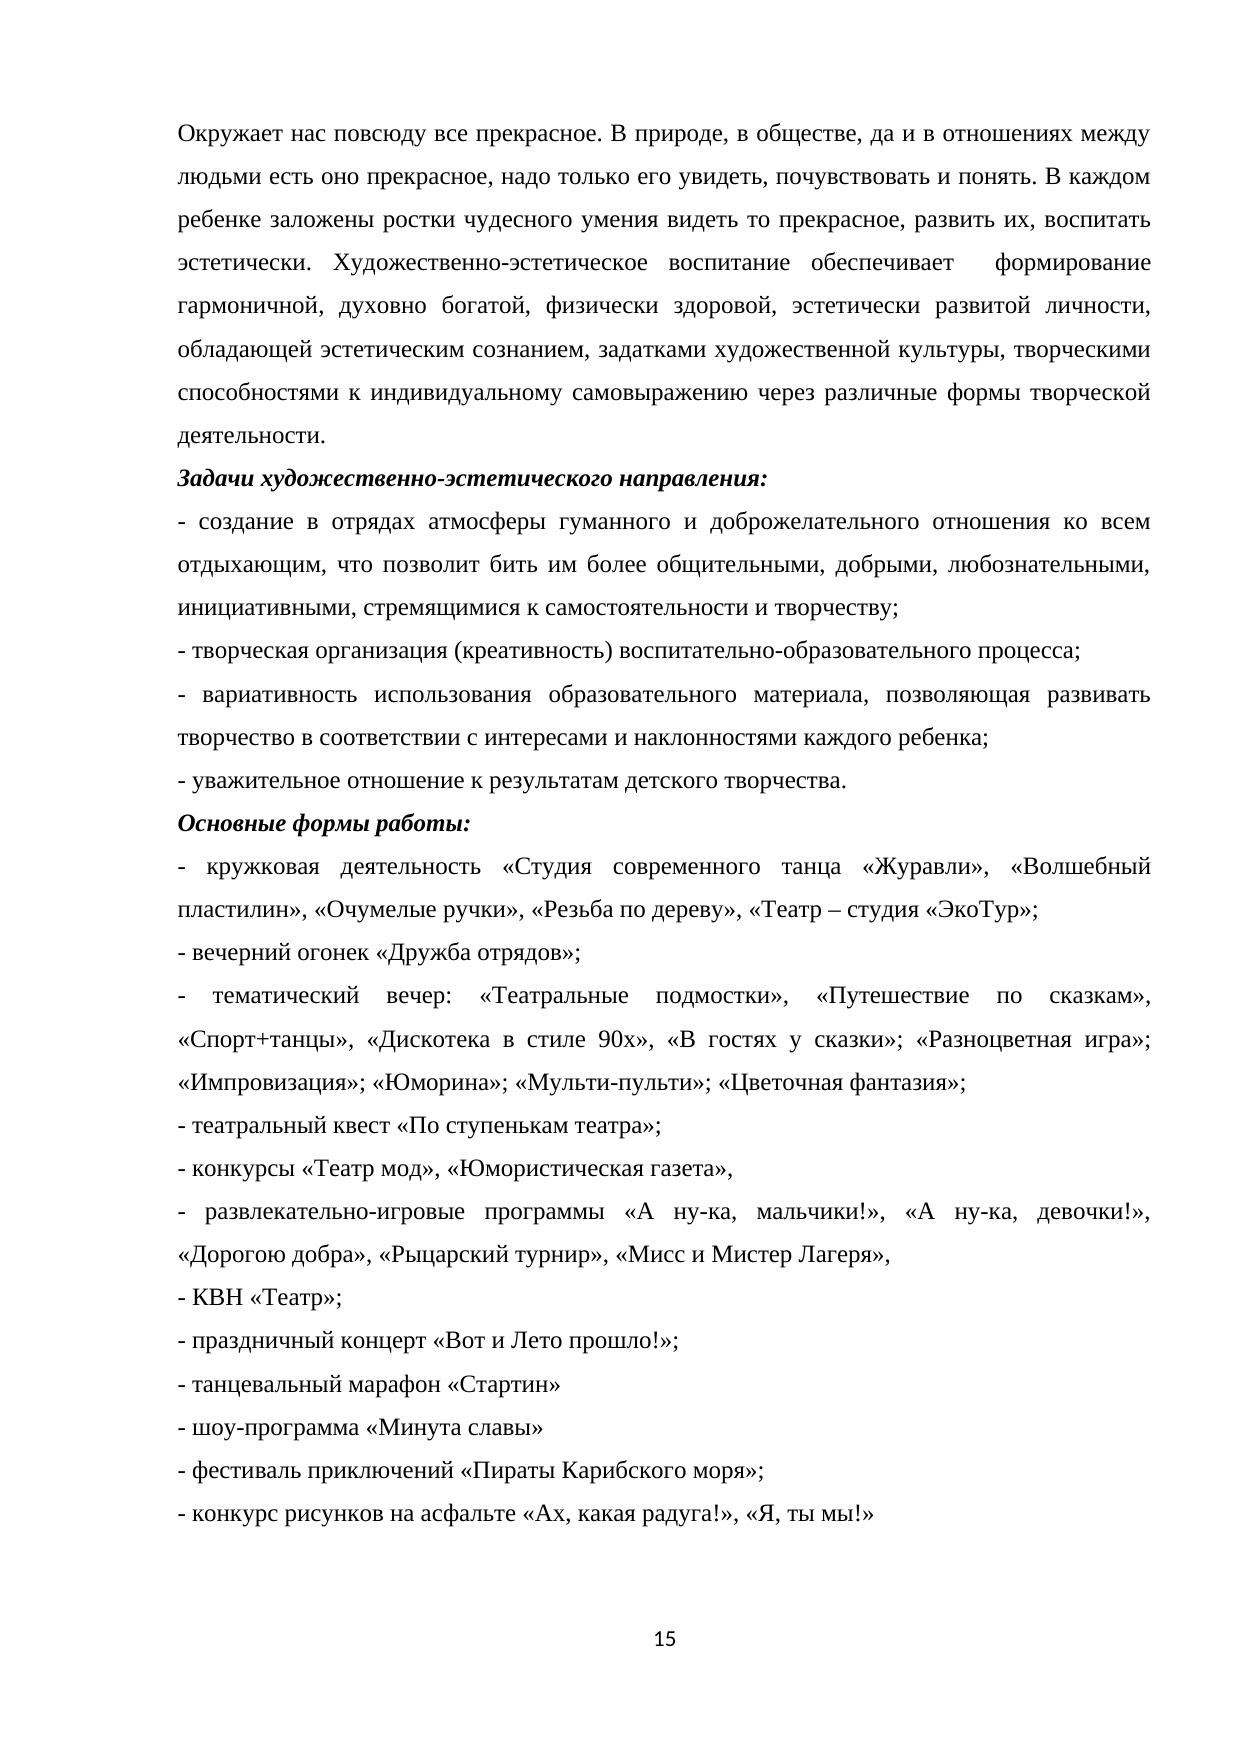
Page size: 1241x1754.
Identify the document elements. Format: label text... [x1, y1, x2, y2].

text Задачи художественно-эстетического направления: [177, 463, 1152, 492]
text - творческая организация (креативность) воспитательно-образовательного процесса; [177, 636, 1152, 664]
text Окружает нас повсюду все прекрасное. В природе, в обществе, да и в отношениях между людьми есть оно прекрасное, надо только его увидеть, почувствовать и понять. В каждом ребенке заложены ростки чудесного умения видеть то прекрасное, развить их, воспитать эстетически. Художественно-эстетическое воспитание обеспечивает формирование гармоничной, духовно богатой, физически здоровой, эстетически развитой личности, обладающей эстетическим сознанием, задатками художественной культуры, творческими способностями к индивидуальному самовыражению через различные формы творческой деятельности. [177, 118, 1152, 449]
text - конкурс рисунков на асфальте «Ах, какая радуга!», «Я, ты мы!» [177, 1498, 1152, 1527]
text - кружковая деятельность «Студия современного танца «Журавли», «Волшебный пластилин», «Очумелые ручки», «Резьба по дереву», «Театр – студия «ЭкоТур»; [177, 851, 1152, 923]
text - праздничный концерт «Вот и Лето прошло!»; [177, 1326, 1152, 1354]
text - конкурсы «Театр мод», «Юмористическая газета», [177, 1153, 1152, 1182]
text - вариативность использования образовательного материала, позволяющая развивать творчество в соответствии с интересами и наклонностями каждого ребенка; [177, 679, 1152, 751]
text - танцевальный марафон «Стартин» [177, 1369, 1152, 1397]
text - уважительное отношение к результатам детского творчества. [177, 765, 1152, 794]
text - КВН «Театр»; [177, 1282, 1152, 1311]
text - фестиваль приключений «Пираты Карибского моря»; [177, 1455, 1152, 1484]
text Основные формы работы: [177, 808, 1152, 837]
text - театральный квест «По ступенькам театра»; [177, 1110, 1152, 1139]
text - шоу-программа «Минута славы» [177, 1412, 1152, 1441]
text - создание в отрядах атмосферы гуманного и доброжелательного отношения ко всем отдыхающим, что позволит бить им более общительными, добрыми, любознательными, инициативными, стремящимися к самостоятельности и творчеству; [177, 506, 1152, 621]
text - развлекательно-игровые программы «А ну-ка, мальчики!», «А ну-ка, девочки!», «Дорогою добра», «Рыцарский турнир», «Мисс и Мистер Лагеря», [177, 1196, 1152, 1268]
text - вечерний огонек «Дружба отрядов»; [177, 937, 1152, 966]
text - тематический вечер: «Театральные подмостки», «Путешествие по сказкам», «Спорт+танцы», «Дискотека в стиле 90х», «В гостях у сказки»; «Разноцветная игра»; «Импровизация»; «Юморина»; «Мульти-пульти»; «Цветочная фантазия»; [177, 981, 1152, 1096]
